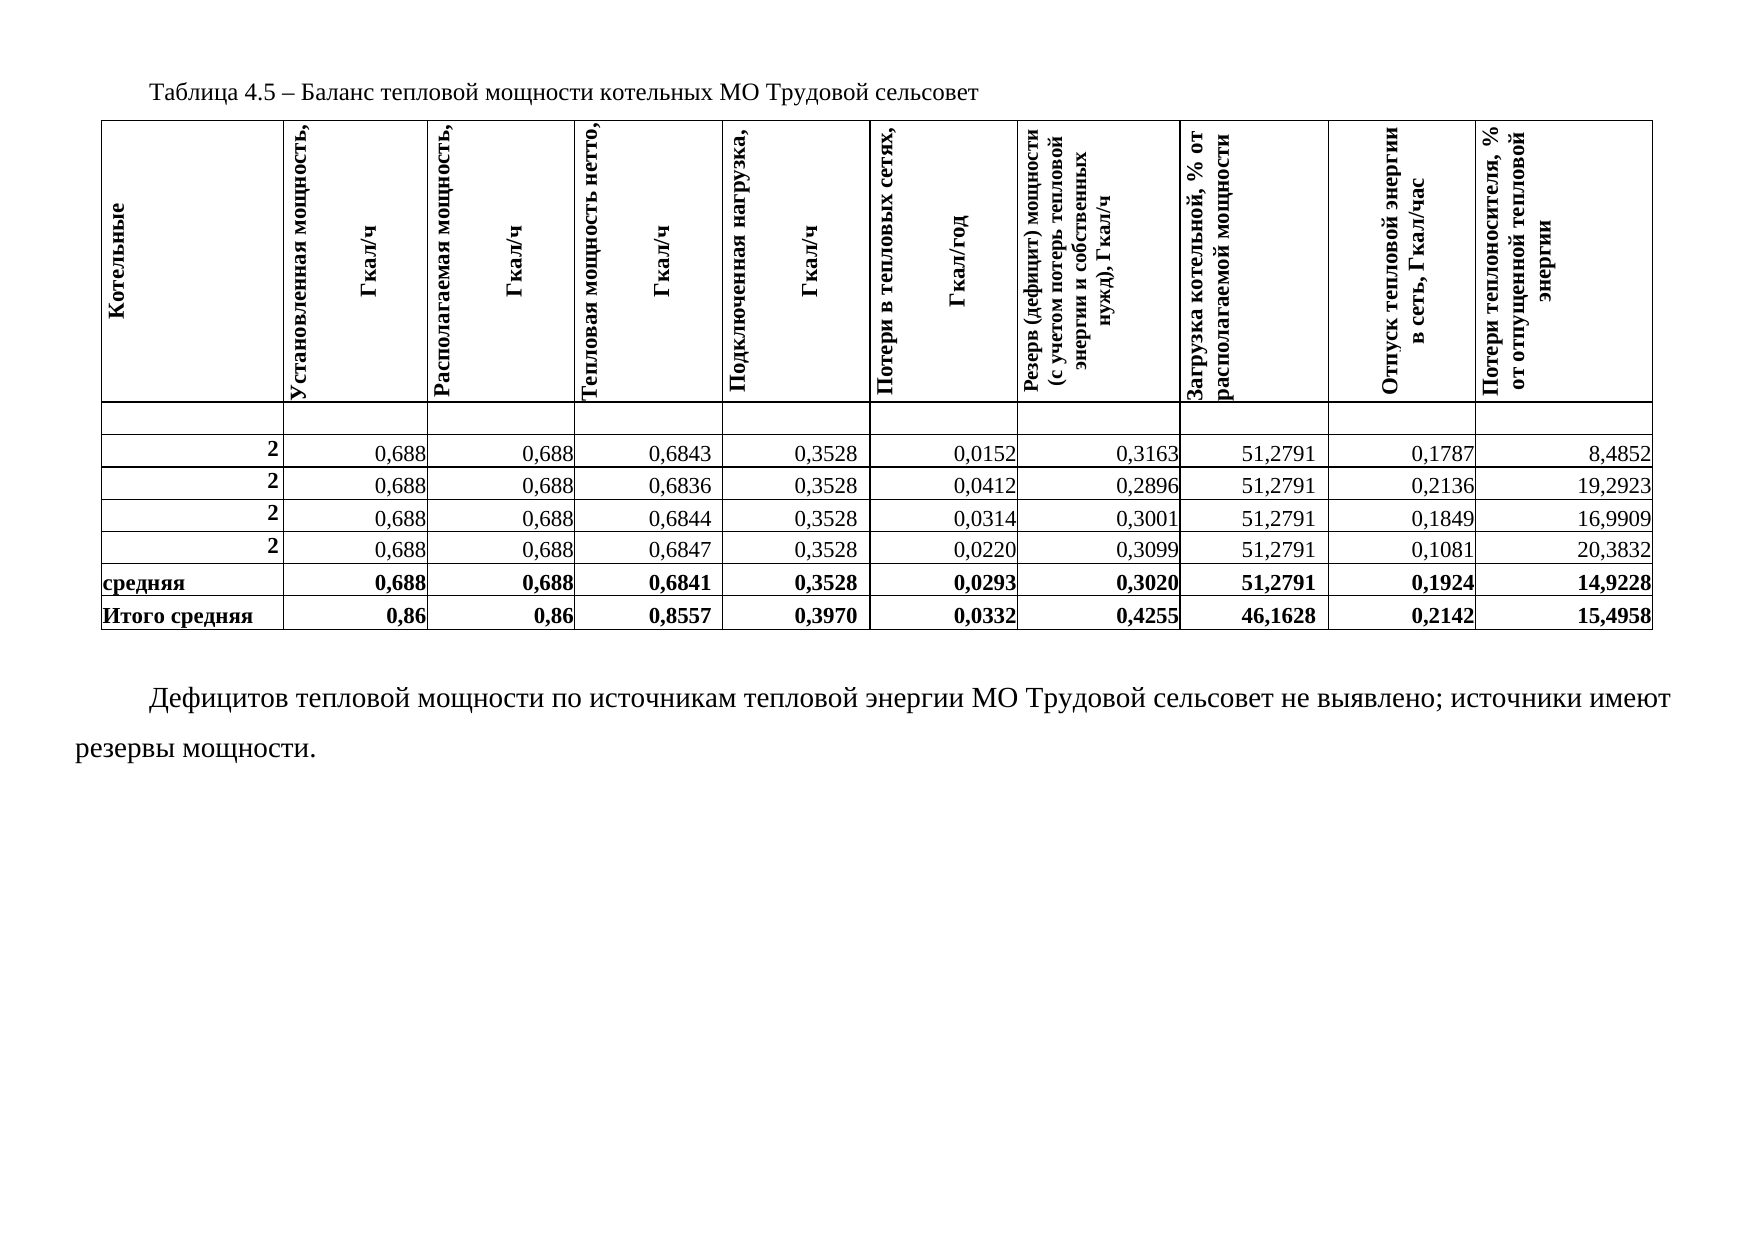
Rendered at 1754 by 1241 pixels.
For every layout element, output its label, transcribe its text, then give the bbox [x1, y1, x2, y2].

text Дефицитов тепловой мощности по источникам тепловой энергии МО Трудовой сельсовет не выявлено; источники имеют резервы мощности. [75, 680, 1679, 764]
table_cell 0,0332 [871, 596, 1017, 629]
table_cell 0,6844 [575, 500, 722, 531]
table_cell 0,688 [428, 564, 574, 595]
table_cell 51,2791 [1181, 500, 1328, 531]
table_header Подключенная нагрузка, Гкал/ч [723, 121, 869, 401]
table_cell 0,4255 [1018, 596, 1179, 629]
table_cell 0,3020 [1018, 564, 1179, 595]
table_cell 0,3528 [723, 564, 869, 595]
table_header Котельные [102, 121, 206, 401]
table_header [1329, 121, 1375, 401]
table_cell 0,1081 [1329, 532, 1475, 563]
table_cell 51,2791 [1181, 564, 1328, 595]
table_cell [1018, 403, 1179, 434]
table_cell 8,4852 [1476, 435, 1652, 466]
table_cell 0,3528 [723, 435, 869, 466]
table_cell 0,3528 [723, 500, 869, 531]
table_cell 0,0152 [871, 435, 1017, 466]
table_cell 0,0314 [871, 500, 1017, 531]
table_cell 0,688 [284, 435, 427, 466]
table_cell [1329, 403, 1475, 434]
table_cell [575, 403, 722, 434]
table_cell 15,4958 [1476, 596, 1652, 629]
table_cell [102, 403, 283, 434]
table_cell 0,688 [428, 500, 574, 531]
table_cell 0,688 [428, 532, 574, 563]
table_header Установленная мощность, Гкал/ч [284, 121, 427, 401]
table_cell 0,2136 [1329, 468, 1475, 498]
table_cell 0,1924 [1329, 564, 1475, 595]
table_cell 51,2791 [1181, 532, 1328, 563]
table_cell 0,1849 [1329, 500, 1475, 531]
table_cell 20,3832 [1476, 532, 1652, 563]
table_cell 2017 [102, 468, 283, 498]
table_cell [1181, 403, 1328, 434]
table_cell 2016 [102, 435, 283, 466]
table_header Отпуск тепловой энергии [1375, 121, 1401, 401]
table_cell 0,1787 [1329, 435, 1475, 466]
table_cell 51,2791 [1181, 435, 1328, 466]
table_header Загрузка котельной, % от располагаемой мощности [1181, 121, 1328, 401]
table_cell 0,3163 [1018, 435, 1179, 466]
table_cell [428, 403, 574, 434]
table_cell средняя [102, 564, 283, 595]
table_cell 0,8557 [575, 596, 722, 629]
table_header Потери теплоносителя, % от отпущенной тепловой энергии [1476, 121, 1652, 401]
table_cell 0,688 [284, 500, 427, 531]
table_cell 0,688 [284, 564, 427, 595]
table_header Резерв (дефицит) мощности (с учетом потерь тепловой энергии и собственных нужд), Гкал/ч [1018, 121, 1179, 401]
table_cell 0,6843 [575, 435, 722, 466]
table_cell 0,86 [428, 596, 574, 629]
table_cell 46,1628 [1181, 596, 1328, 629]
table_cell [871, 403, 1017, 434]
table_cell 16,9909 [1476, 500, 1652, 531]
table_cell [1476, 403, 1652, 434]
table_cell 0,3001 [1018, 500, 1179, 531]
table_cell 0,86 [284, 596, 427, 629]
table_cell 14,9228 [1476, 564, 1652, 595]
table_cell 51,2791 [1181, 468, 1328, 498]
text Таблица 4.5 – Баланс тепловой мощности котельных МО Трудовой сельсовет [75, 77, 1679, 106]
table_cell 0,3099 [1018, 532, 1179, 563]
table_header Потери в тепловых сетях, Гкал/год [871, 121, 1017, 401]
table_cell [723, 403, 869, 434]
table_cell 0,2896 [1018, 468, 1179, 498]
table_cell 0,6836 [575, 468, 722, 498]
table_cell 0,688 [428, 468, 574, 498]
table_header Располагаемая мощность, Гкал/ч [428, 121, 574, 401]
table_cell 0,0293 [871, 564, 1017, 595]
table_cell 0,6841 [575, 564, 722, 595]
table_cell 2019 [102, 532, 283, 563]
table_cell 0,688 [428, 435, 574, 466]
table_cell 2018 [102, 500, 283, 531]
table_cell 19,2923 [1476, 468, 1652, 498]
table_header в сеть, Гкал/час [1401, 121, 1475, 401]
table_cell 0,6847 [575, 532, 722, 563]
table_header Тепловая мощность нетто, Гкал/ч [575, 121, 722, 401]
table_cell 0,3528 [723, 468, 869, 498]
table_cell 0,0412 [871, 468, 1017, 498]
table_cell 0,0220 [871, 532, 1017, 563]
table_cell 0,3970 [723, 596, 869, 629]
table_cell [284, 403, 427, 434]
table_cell 0,688 [284, 532, 427, 563]
table_cell Итого средняя [102, 596, 283, 629]
table_cell 0,2142 [1329, 596, 1475, 629]
table_cell 0,688 [284, 468, 427, 498]
table_header [206, 121, 283, 401]
table_cell 0,3528 [723, 532, 869, 563]
